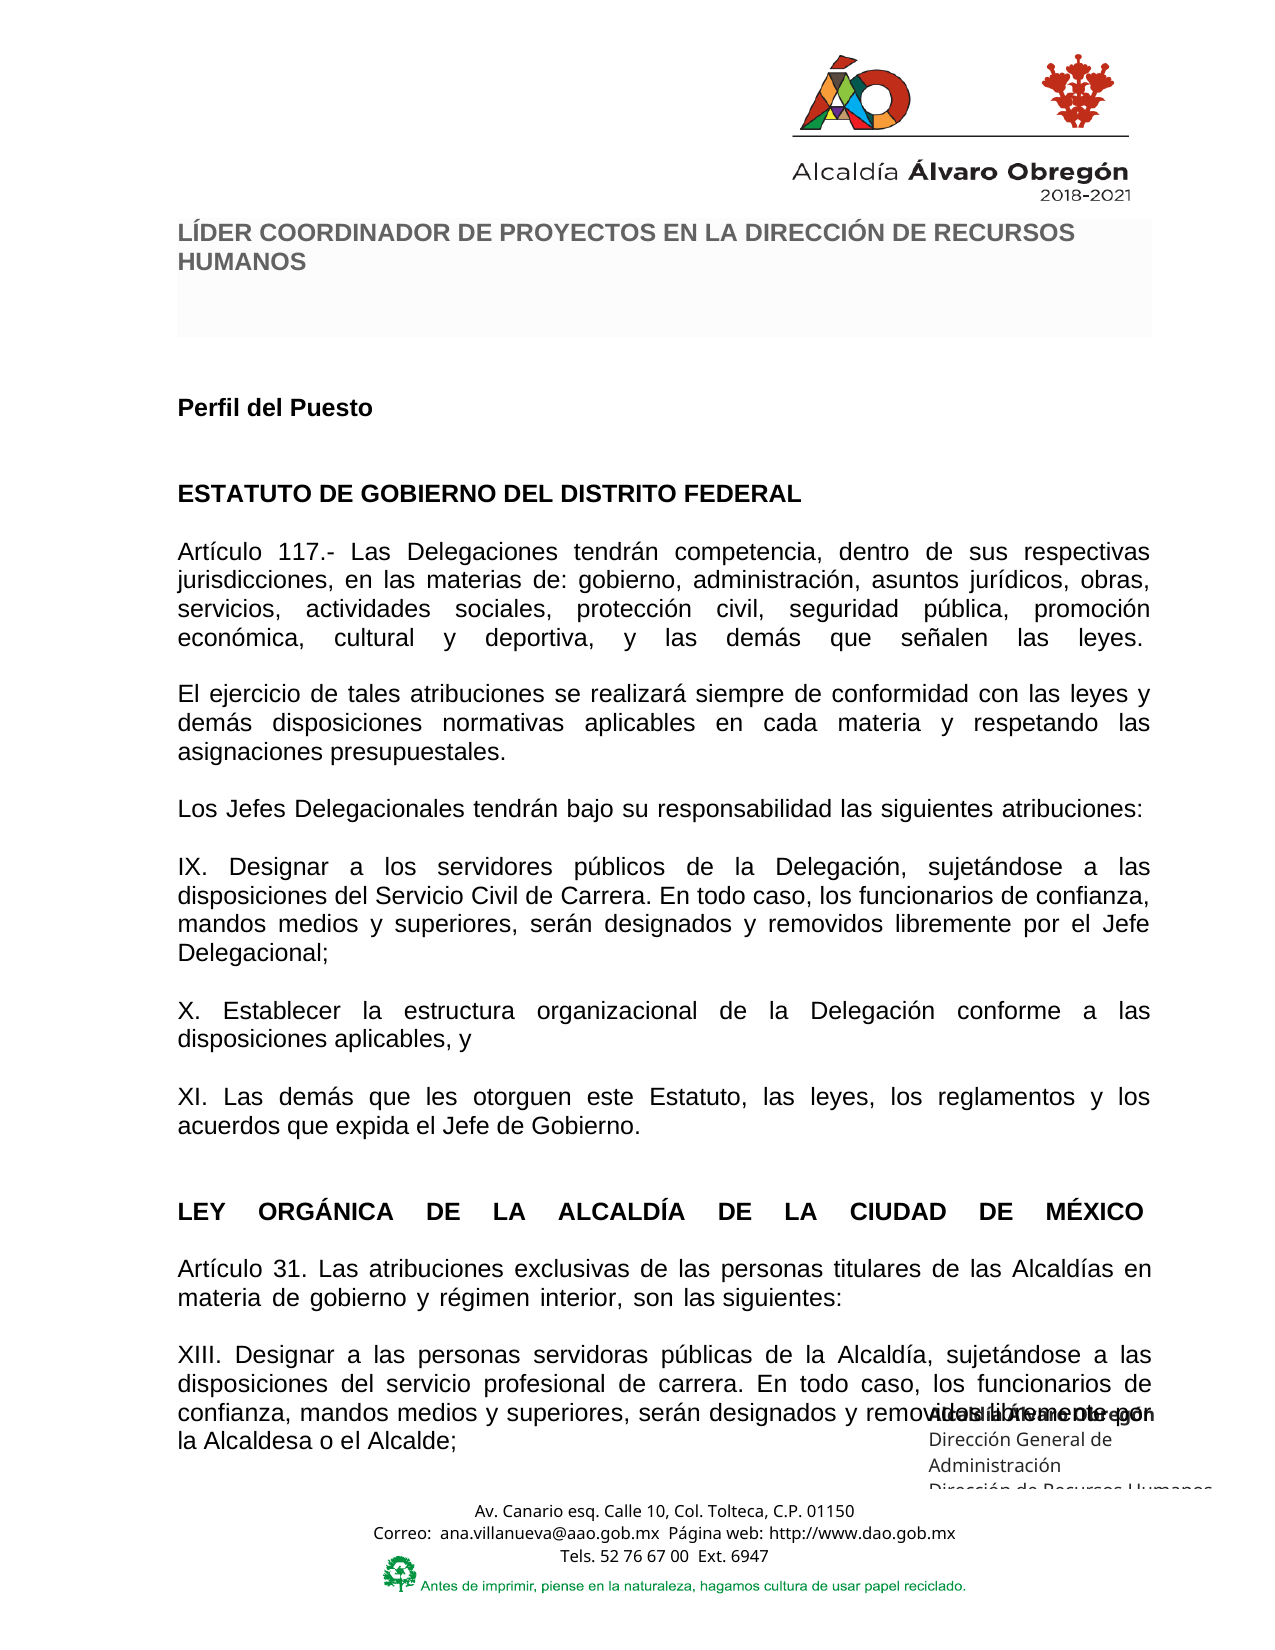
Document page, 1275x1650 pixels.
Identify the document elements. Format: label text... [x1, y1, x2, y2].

text Artículo 31. Las atribuciones exclusivas de las personas titulares de las Alcaldías en materia de gobierno y régimen interior, son las siguientes: [177, 1254, 1152, 1311]
text Perfil del Puesto [177, 360, 1152, 421]
text Líder Coordinador de Proyectos en la dirección de recursos humanos [177, 218, 1152, 275]
picture [770, 44, 1152, 211]
text LEY ORGÁNICA DE LA ALCALDÍA DE LA CIUDAD DE MÉXICO [177, 1168, 1152, 1254]
text XIII. Designar a las personas servidoras públicas de la Alcaldía, sujetándose a las disposiciones del servicio profesional de carrera. En todo caso, los funcionarios de confianza, mandos medios y superiores, serán designados y removidos libremente por la Alcaldesa o el Alcalde; [177, 1340, 1152, 1455]
text Los Jefes Delegacionales tendrán bajo su responsabilidad las siguientes atribuciones: IX. Designar a los servidores públicos de la Delegación, sujetándose a las disposiciones del Servicio Civil de Carrera. En todo caso, los funcionarios de confianza, mandos medios y superiores, serán designados y removidos libremente por el Jefe Delegacional; [177, 766, 1152, 967]
text ESTATUTO DE GOBIERNO DEL DISTRITO FEDERAL [177, 479, 1152, 508]
text Artículo 117.- Las Delegaciones tendrán competencia, dentro de sus respectivas jurisdicciones, en las materias de: gobierno, administración, asuntos jurídicos, obras, servicios, actividades sociales, protección civil, seguridad pública, promoción económica, cultural y deportiva, y las demás que señalen las leyes. [177, 536, 1152, 679]
text El ejercicio de tales atribuciones se realizará siempre de conformidad con las leyes y demás disposiciones normativas aplicables en cada materia y respetando las asignaciones presupuestales. [177, 679, 1152, 766]
text XI. Las demás que les otorguen este Estatuto, las leyes, los reglamentos y los acuerdos que expida el Jefe de Gobierno. [177, 1053, 1152, 1139]
text X. Establecer la estructura organizacional de la Delegación conforme a las disposiciones aplicables, y [177, 996, 1152, 1053]
